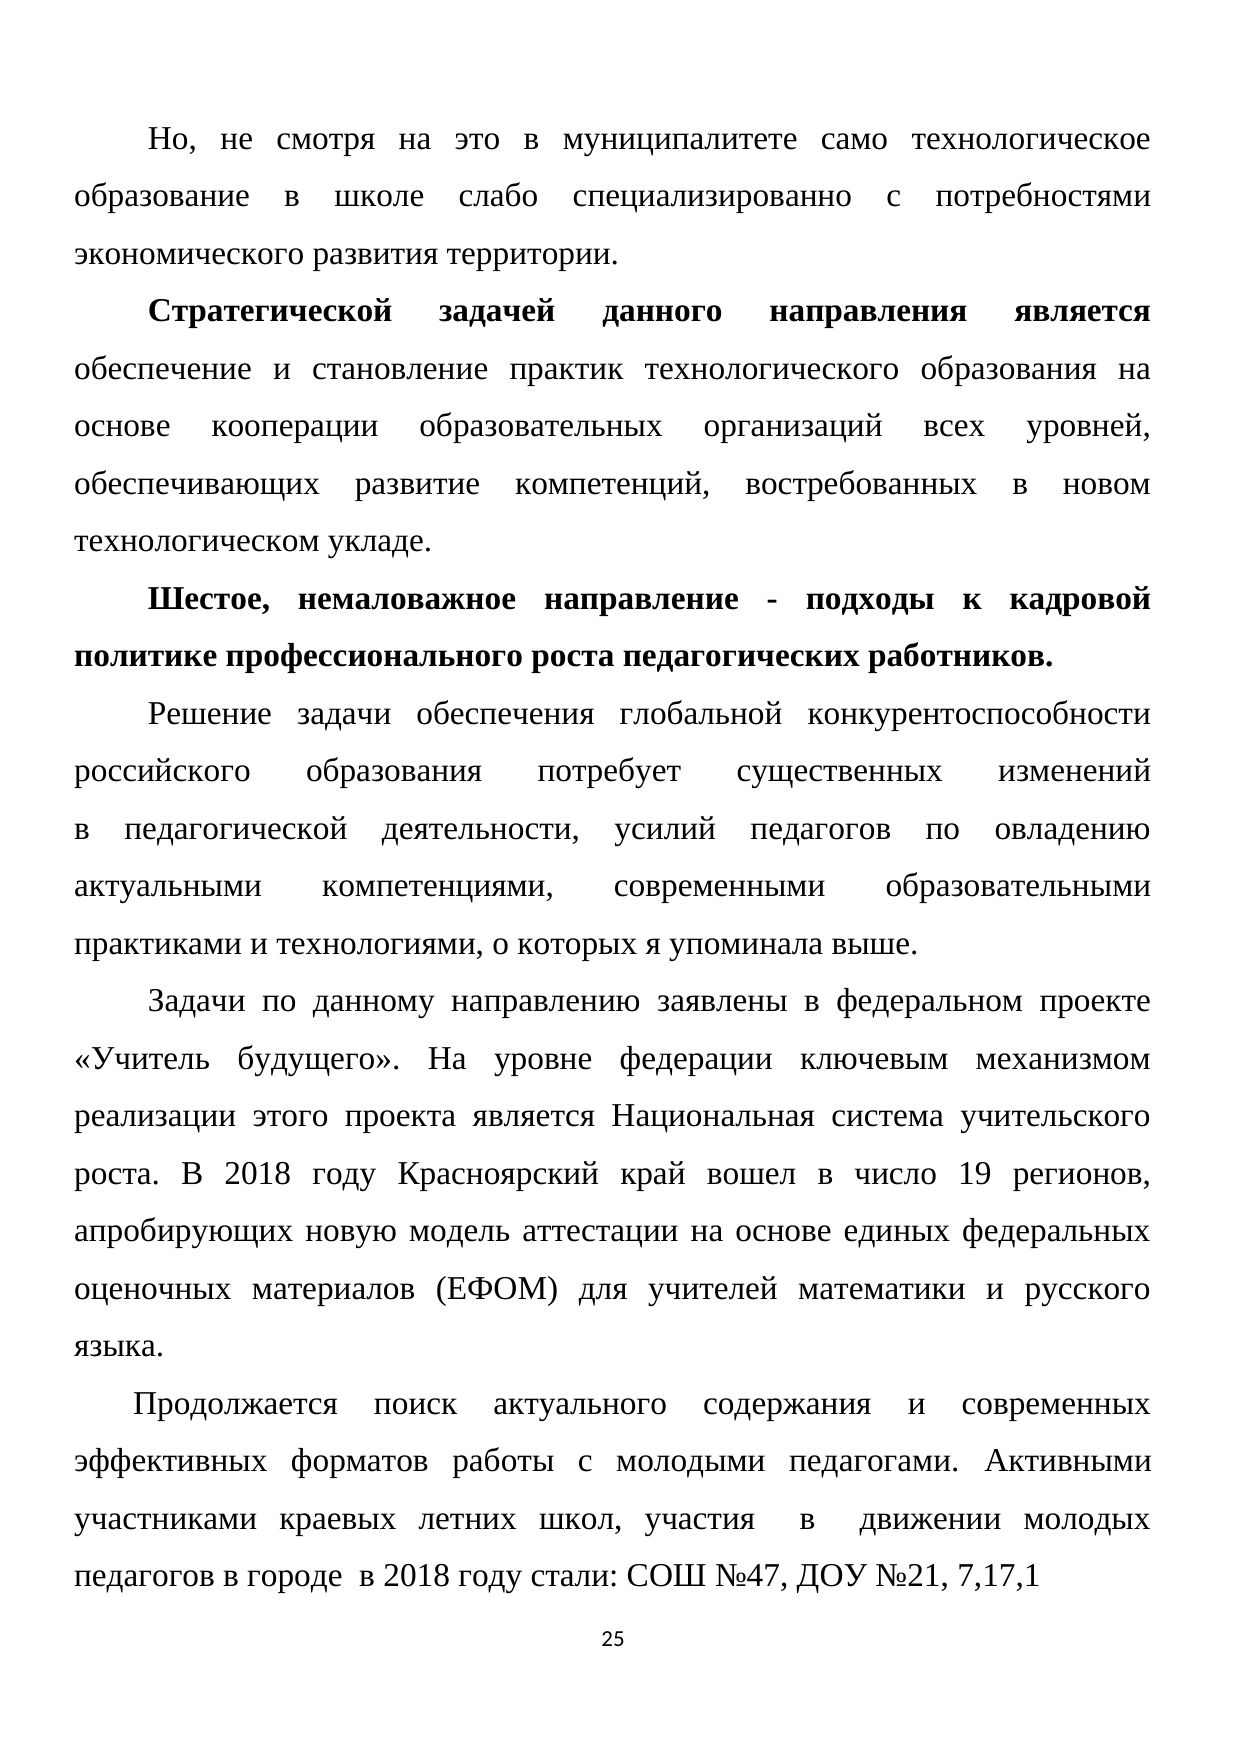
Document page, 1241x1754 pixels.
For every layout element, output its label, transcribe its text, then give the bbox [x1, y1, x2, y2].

text Продолжается поиск актуального содержания и современных эффективных форматов работы с молодыми педагогами. Активными участниками краевых летних школ, участия в движении молодых педагогов в городе в 2018 году стали: СОШ №47, ДОУ №21, 7,17,1 [74, 1383, 1152, 1594]
text Стратегической задачей данного направления является обеспечение и становление практик технологического образования на основе кооперации образовательных организаций всех уровней, обеспечивающих развитие компетенций, востребованных в новом технологическом укладе. [74, 291, 1152, 559]
text Но, не смотря на это в муниципалитете само технологическое образование в школе слабо специализированно с потребностями экономического развития территории. [74, 118, 1152, 271]
text Решение задачи обеспечения глобальной конкурентоспособности российского образования потребует существенных изменений в педагогической деятельности, усилий педагогов по овладению актуальными компетенциями, современными образовательными практиками и технологиями, о которых я упоминала выше. [74, 693, 1152, 961]
text Шестое, немаловажное направление - подходы к кадровой политике профессионального роста педагогических работников. [74, 578, 1152, 674]
text Задачи по данному направлению заявлены в федеральном проекте «Учитель будущего». На уровне федерации ключевым механизмом реализации этого проекта является Национальная система учительского роста. В 2018 году Красноярский край вошел в число 19 регионов, апробирующих новую модель аттестации на основе единых федеральных оценочных материалов (ЕФОМ) для учителей математики и русского языка. [74, 981, 1152, 1364]
